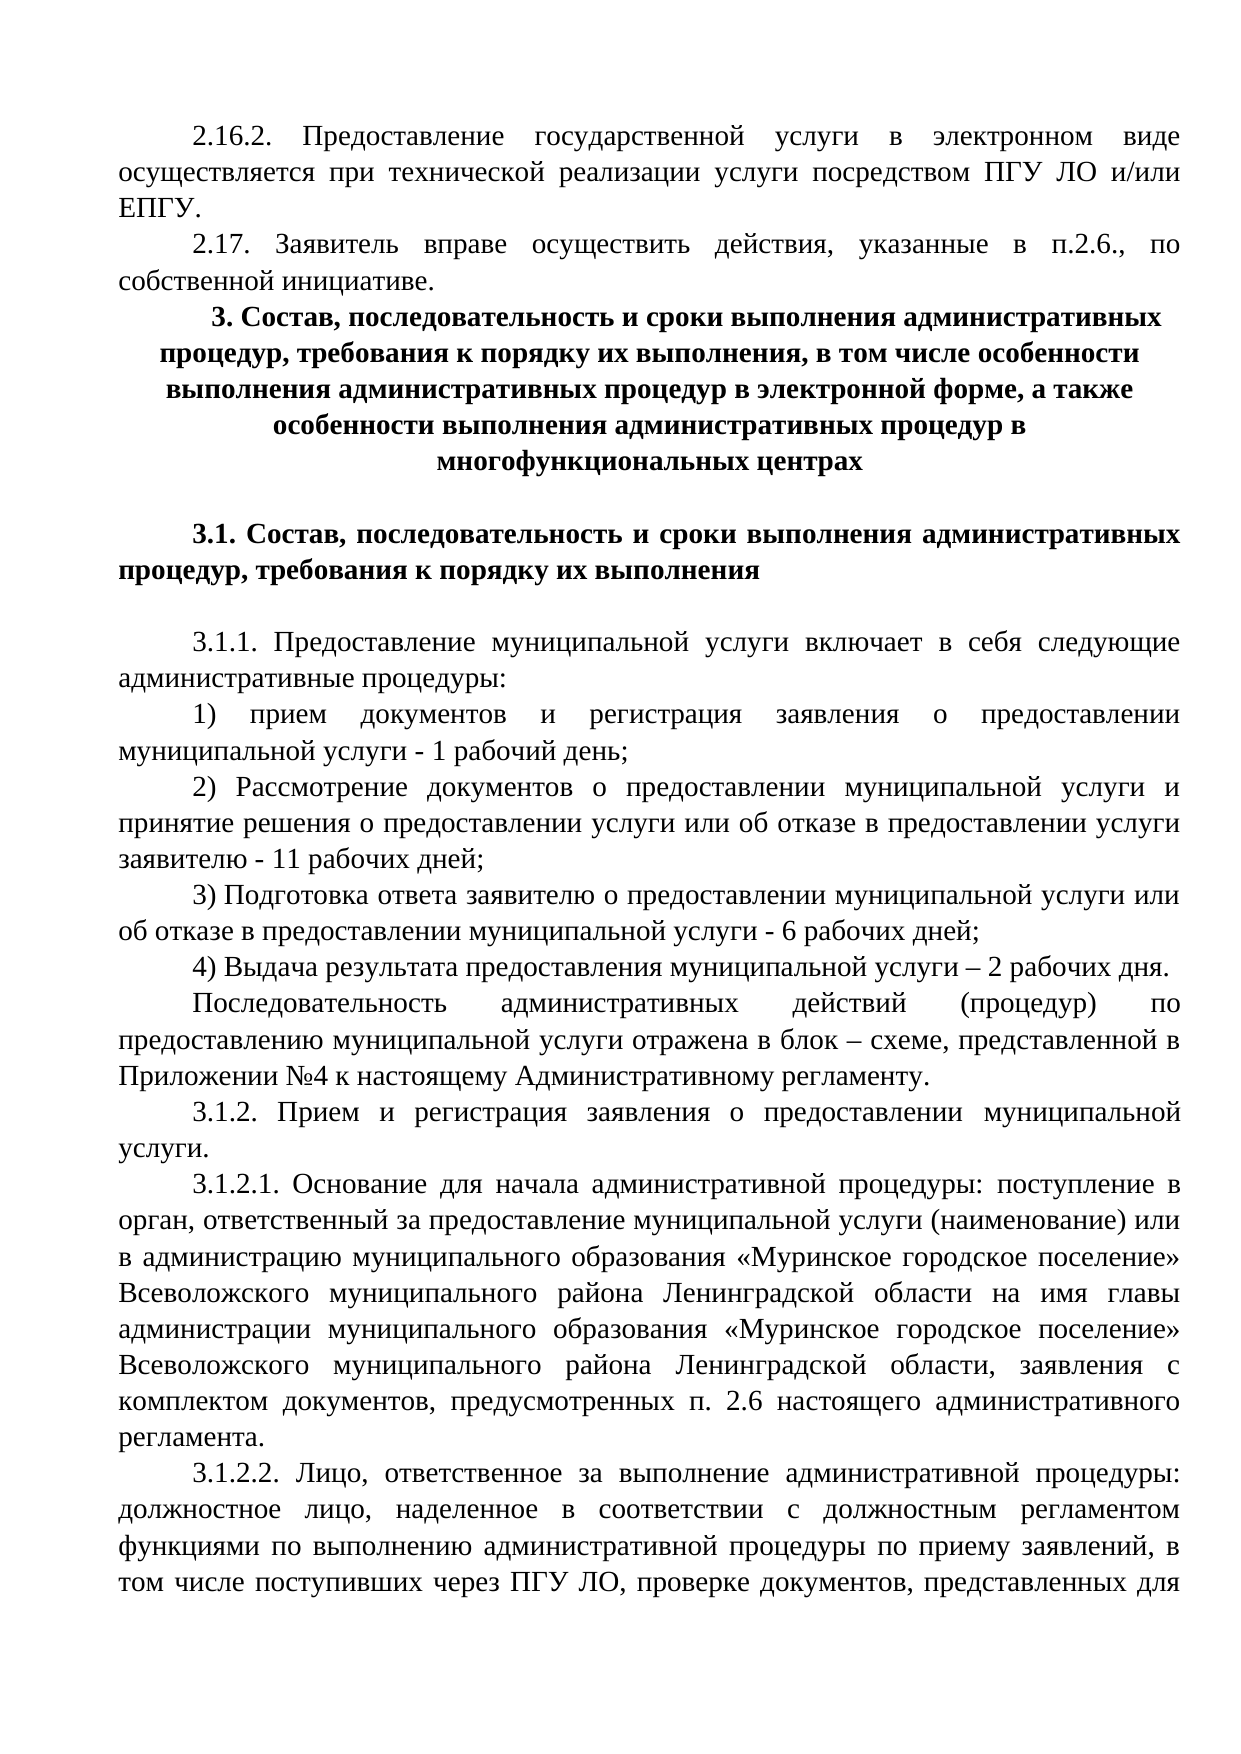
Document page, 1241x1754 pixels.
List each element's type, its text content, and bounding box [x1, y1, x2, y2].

text 3) Подготовка ответа заявителю о предоставлении муниципальной услуги или об отказе в предоставлении муниципальной услуги - 6 рабочих дней; [118, 877, 1181, 947]
text 3.1.1. Предоставление муниципальной услуги включает в себя следующие административные процедуры: [118, 624, 1181, 694]
text 2) Рассмотрение документов о предоставлении муниципальной услуги и принятие решения о предоставлении услуги или об отказе в предоставлении услуги заявителю - 11 рабочих дней; [118, 769, 1181, 874]
text 3.1.2.1. Основание для начала административной процедуры: поступление в орган, ответственный за предоставление муниципальной услуги (наименование) или в администрацию муниципального образования «Муринское городское поселение» Всеволожского муниципального района Ленинградской области на имя главы администрации муниципального образования «Муринское городское поселение» Всеволожского муниципального района Ленинградской области, заявления с комплектом документов, предусмотренных п. 2.6 настоящего административного регламента. [118, 1166, 1181, 1453]
text 3. Состав, последовательность и сроки выполнения административных процедур, требования к порядку их выполнения, в том числе особенности выполнения административных процедур в электронной форме, а также особенности выполнения административных процедур в многофункциональных центрах [118, 299, 1181, 477]
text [118, 1456, 1181, 1597]
text 2.16.2. Предоставление государственной услуги в электронном виде осуществляется при технической реализации услуги посредством ПГУ ЛО и/или ЕПГУ. [118, 118, 1181, 224]
text 2.17. Заявитель вправе осуществить действия, указанные в п.2.6., по собственной инициативе. [118, 227, 1181, 296]
text 3.1.2. Прием и регистрация заявления о предоставлении муниципальной услуги. [118, 1094, 1181, 1164]
text 3.1. Состав, последовательность и сроки выполнения административных процедур, требования к порядку их выполнения [118, 516, 1181, 585]
text 4) Выдача результата предоставления муниципальной услуги – 2 рабочих дня. [118, 949, 1181, 983]
text Последовательность административных действий (процедур) по предоставлению муниципальной услуги отражена в блок – схеме, представленной в Приложении №4 к настоящему Административному регламенту. [118, 986, 1181, 1091]
text 1) прием документов и регистрация заявления о предоставлении муниципальной услуги - 1 рабочий день; [118, 696, 1181, 766]
